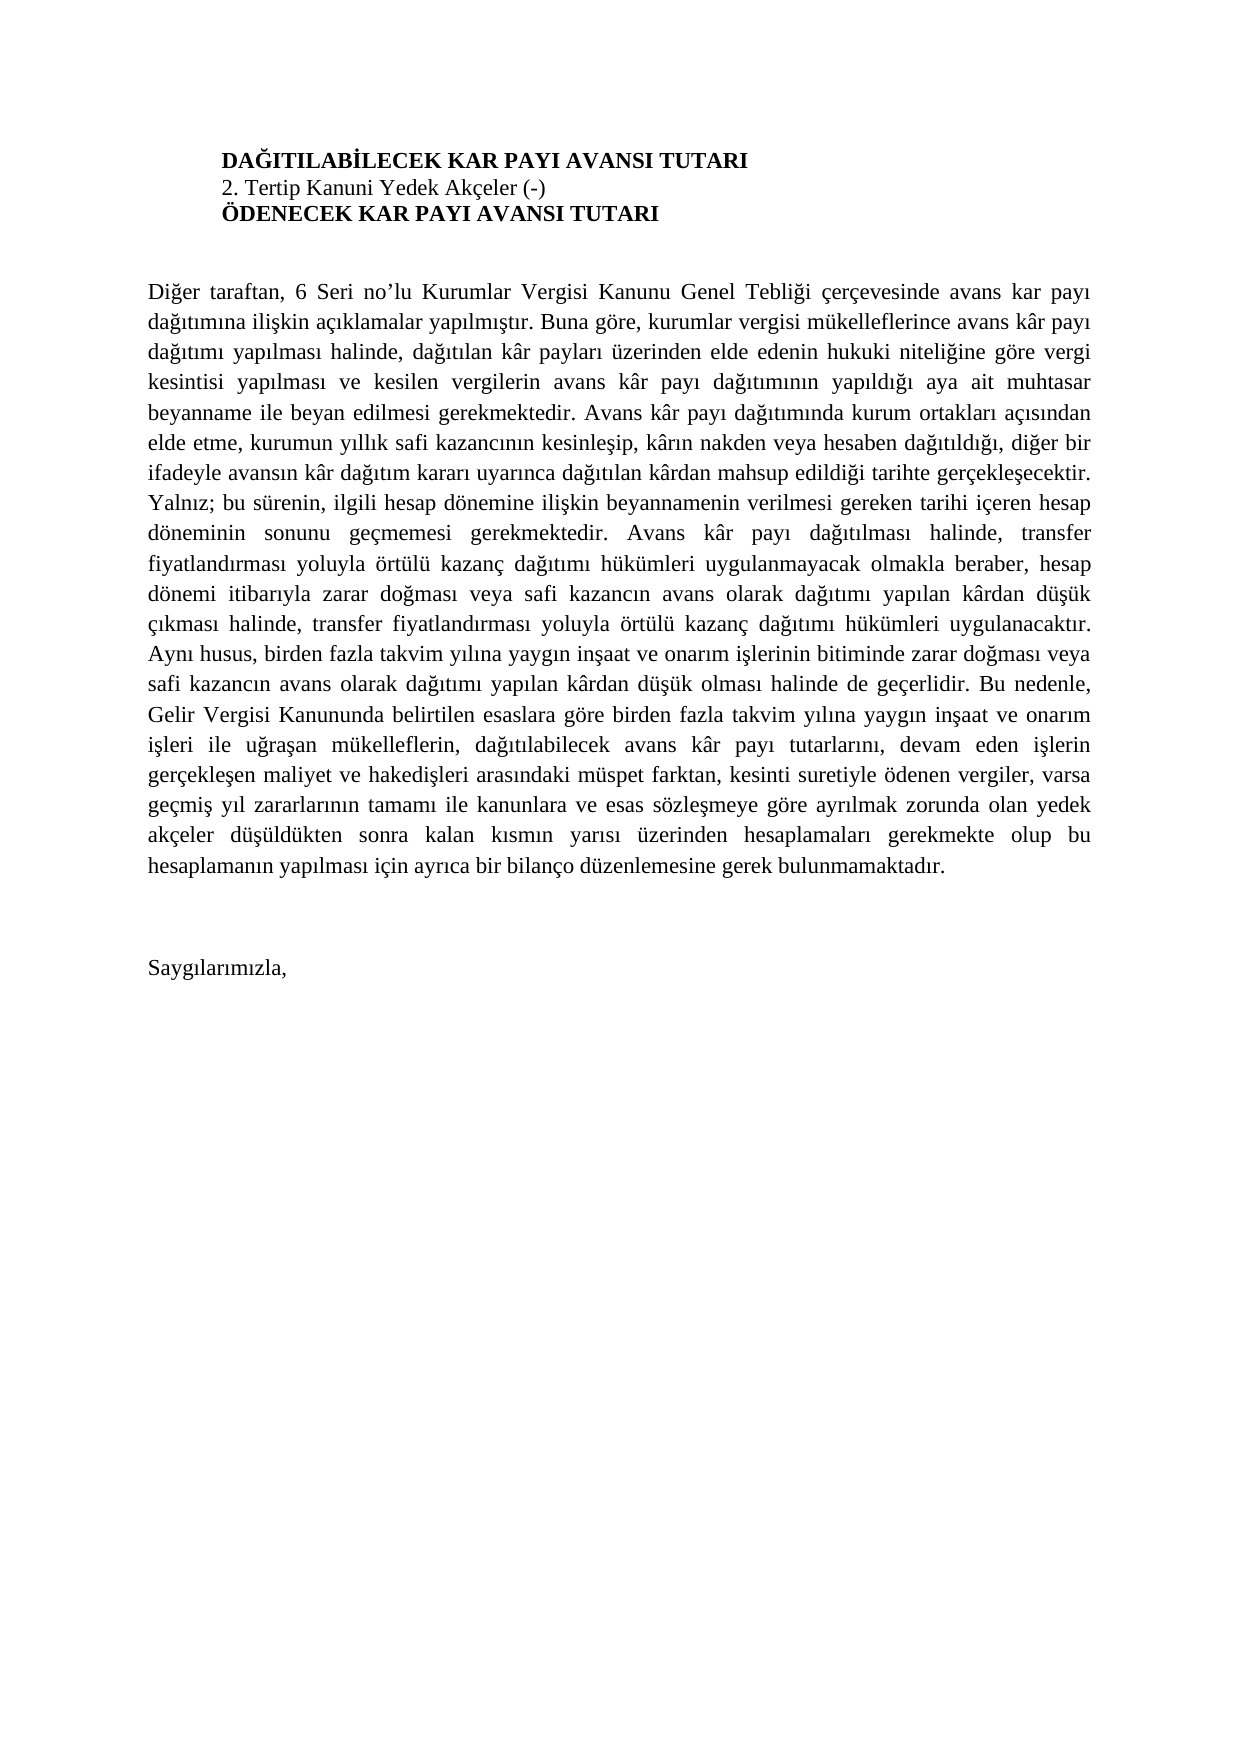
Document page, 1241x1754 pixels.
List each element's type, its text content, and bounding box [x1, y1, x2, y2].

text Saygılarımızla, [148, 954, 1093, 980]
text 2. Tertip Kanuni Yedek Akçeler (-) [221, 174, 1093, 200]
text Diğer taraftan, 6 Seri no’lu Kurumlar Vergisi Kanunu Genel Tebliği çerçevesinde avans kar payı dağıtımına ilişkin açıklamalar yapılmıştır. Buna göre, kurumlar vergisi mükelleflerince avans kâr payı dağıtımı yapılması halinde, dağıtılan kâr payları üzerinden elde edenin hukuki niteliğine göre vergi kesintisi yapılması ve kesilen vergilerin avans kâr payı dağıtımının yapıldığı aya ait muhtasar beyanname ile beyan edilmesi gerekmektedir. Avans kâr payı dağıtımında kurum ortakları açısından elde etme, kurumun yıllık safi kazancının kesinleşip, kârın nakden veya hesaben dağıtıldığı, diğer bir ifadeyle avansın kâr dağıtım kararı uyarınca dağıtılan kârdan mahsup edildiği tarihte gerçekleşecektir. Yalnız; bu sürenin, ilgili hesap dönemine ilişkin beyannamenin verilmesi gereken tarihi içeren hesap döneminin sonunu geçmemesi gerekmektedir. Avans kâr payı dağıtılması halinde, transfer fiyatlandırması yoluyla örtülü kazanç dağıtımı hükümleri uygulanmayacak olmakla beraber, hesap dönemi itibarıyla zarar doğması veya safi kazancın avans olarak dağıtımı yapılan kârdan düşük çıkması halinde, transfer fiyatlandırması yoluyla örtülü kazanç dağıtımı hükümleri uygulanacaktır. Aynı husus, birden fazla takvim yılına yaygın inşaat ve onarım işlerinin bitiminde zarar doğması veya safi kazancın avans olarak dağıtımı yapılan kârdan düşük olması halinde de geçerlidir. Bu nedenle, Gelir Vergisi Kanununda belirtilen esaslara göre birden fazla takvim yılına yaygın inşaat ve onarım işleri ile uğraşan mükelleflerin, dağıtılabilecek avans kâr payı tutarlarını, devam eden işlerin gerçekleşen maliyet ve hakedişleri arasındaki müspet farktan, kesinti suretiyle ödenen vergiler, varsa geçmiş yıl zararlarının tamamı ile kanunlara ve esas sözleşmeye göre ayrılmak zorunda olan yedek akçeler düşüldükten sonra kalan kısmın yarısı üzerinden hesaplamaları gerekmekte olup bu hesaplamanın yapılması için ayrıca bir bilanço düzenlemesine gerek bulunmamaktadır. [148, 278, 1093, 878]
text DAĞITILABİLECEK KAR PAYI AVANSI TUTARI [221, 148, 1093, 174]
text ÖDENECEK KAR PAYI AVANSI TUTARI [221, 200, 1093, 227]
